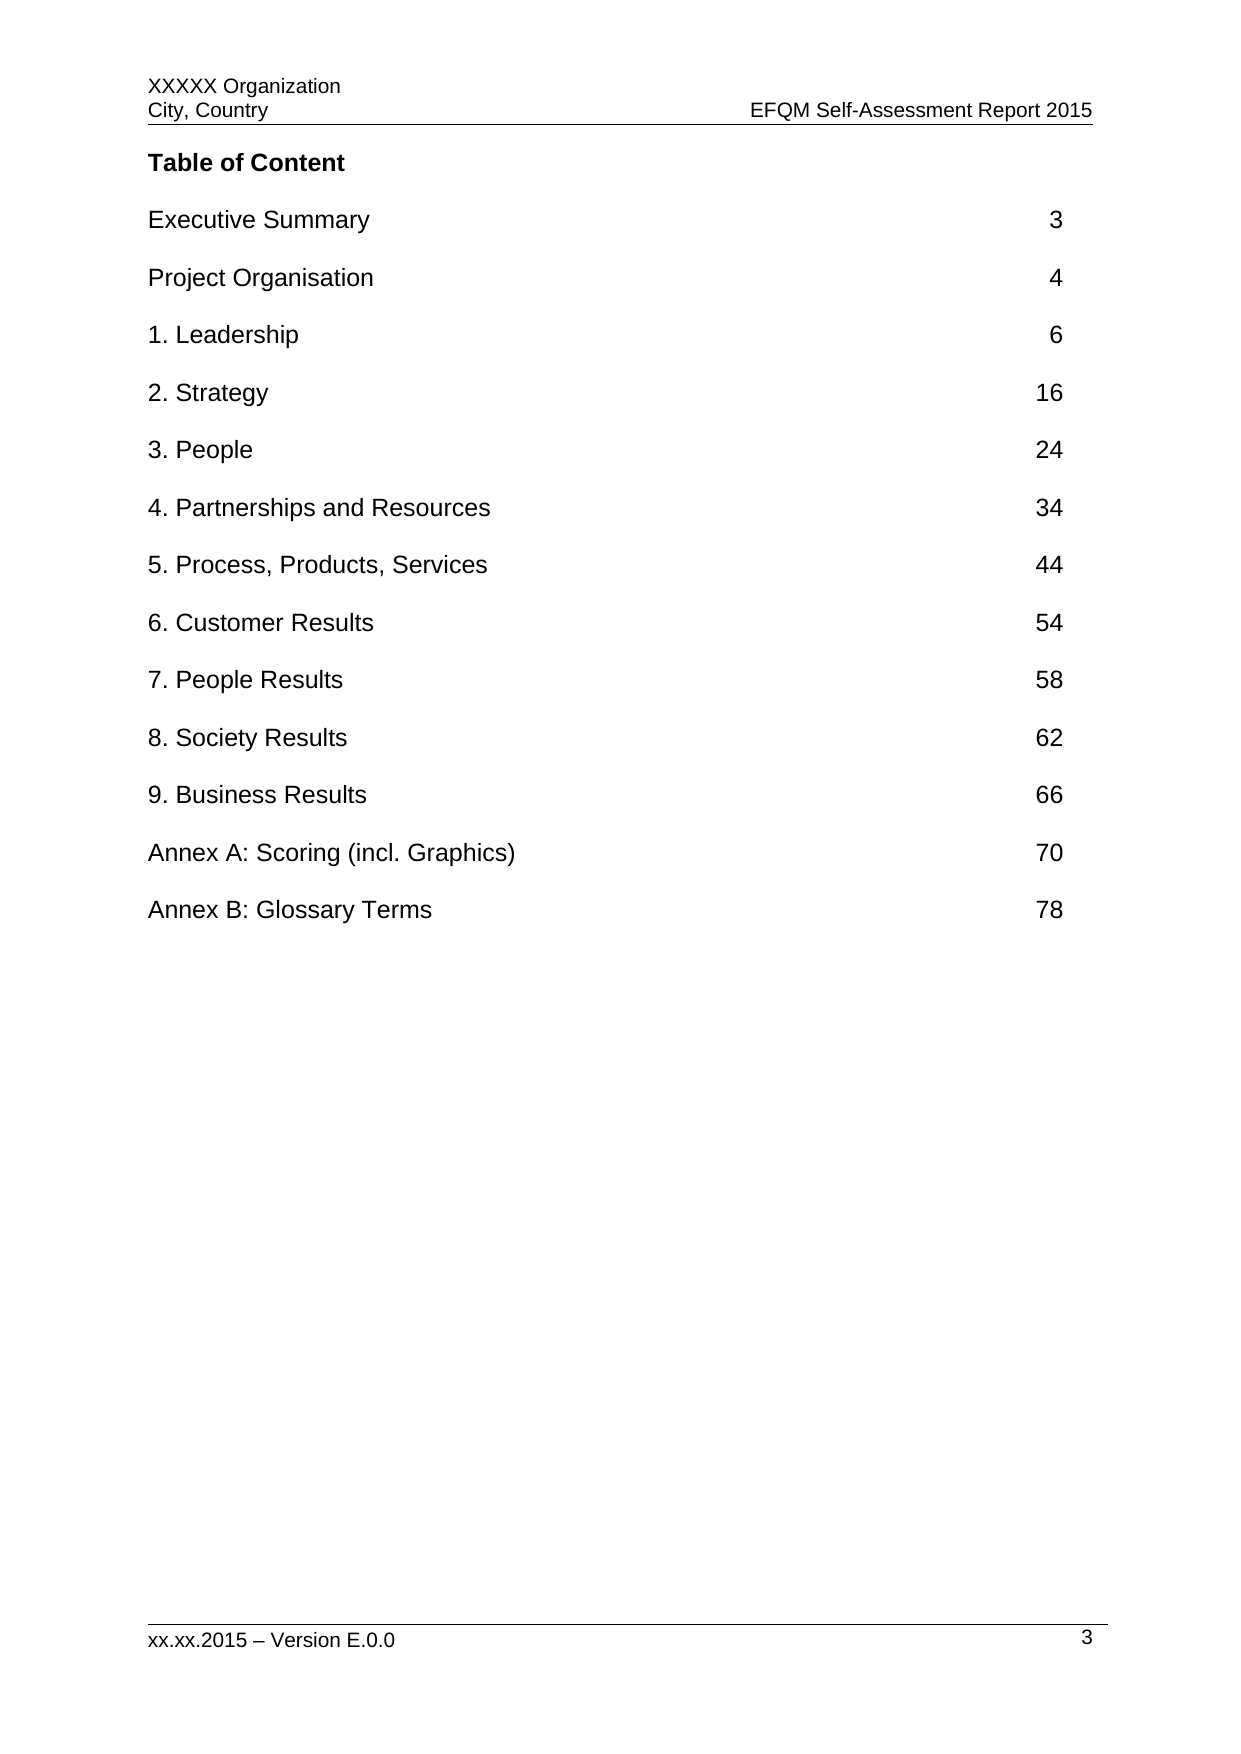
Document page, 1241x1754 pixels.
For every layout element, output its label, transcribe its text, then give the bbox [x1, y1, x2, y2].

text Executive Summary 3 Project Organisation 4 1. Leadership 6 2. Strategy 16 3. People 24 4. Partnerships and Resources 34 5. Process, Products, Services 44 6. Customer Results 54 7. People Results 58 8. Society Results 62 9. Business Results 66 Annex A: Scoring (incl. Graphics) 70 Annex B: Glossary Terms 78 [148, 205, 1093, 981]
text Table of Content [148, 148, 1093, 176]
